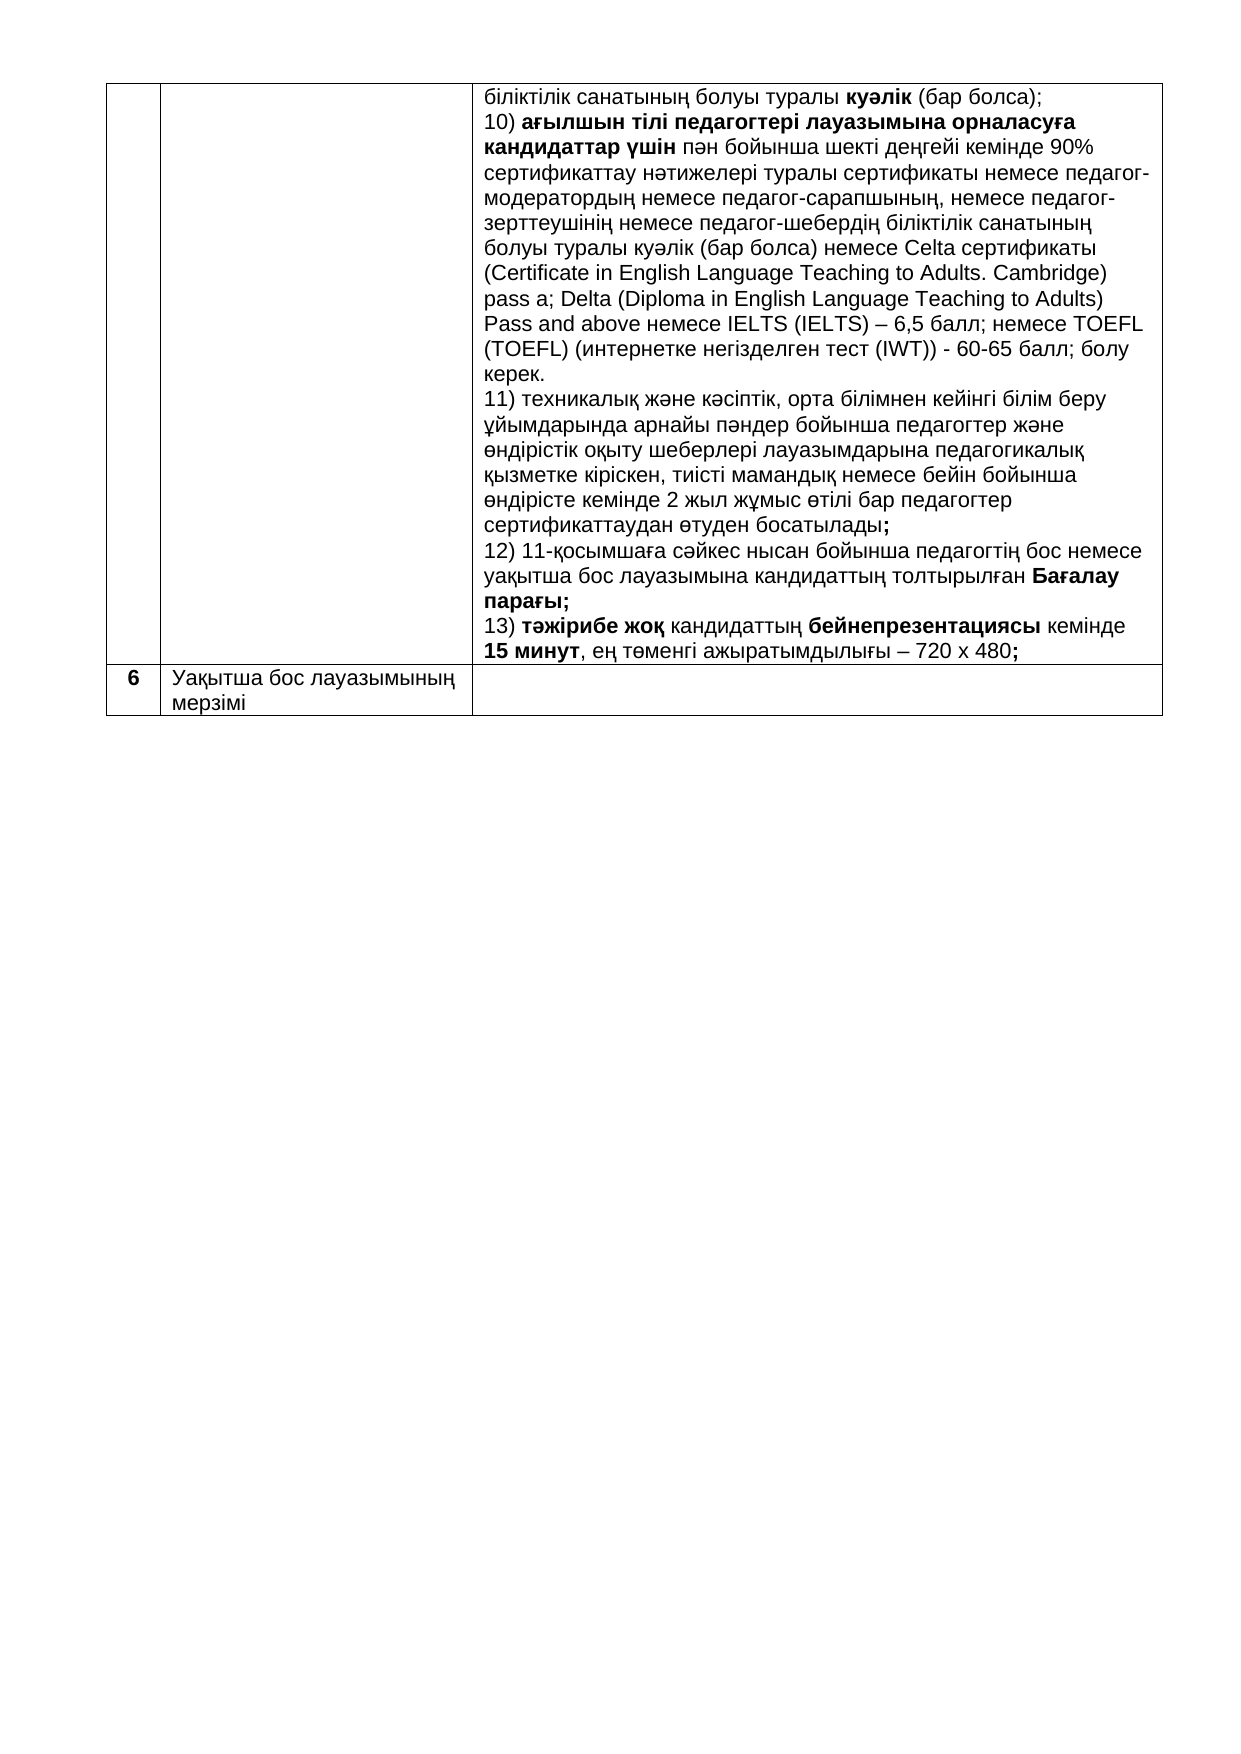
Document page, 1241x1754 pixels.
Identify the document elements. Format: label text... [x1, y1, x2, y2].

table_cell [473, 665, 1162, 715]
table_cell Уақытша бос лауазымының мерзімі [161, 665, 472, 715]
table_cell 6 [107, 665, 160, 715]
table_cell 5 [107, 84, 160, 663]
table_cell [161, 84, 472, 663]
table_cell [473, 84, 1162, 663]
